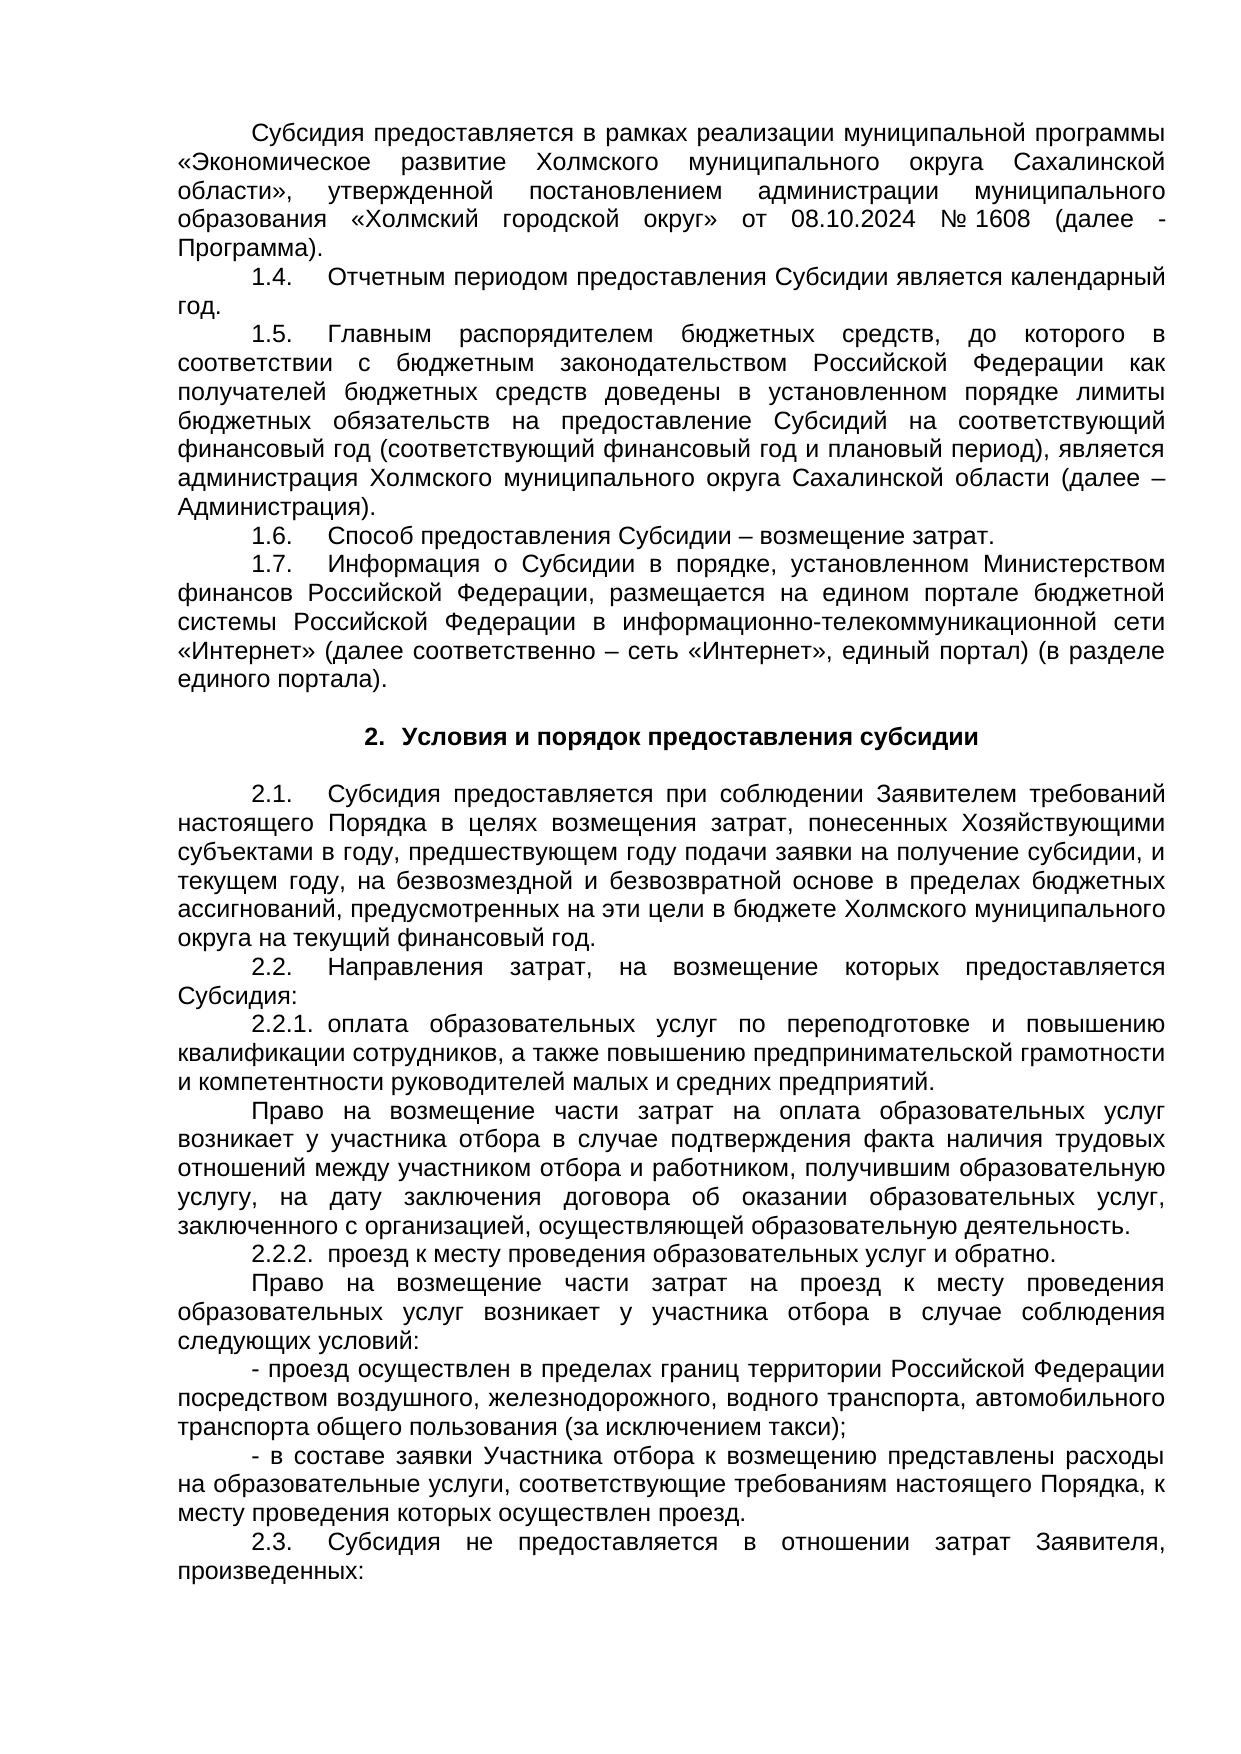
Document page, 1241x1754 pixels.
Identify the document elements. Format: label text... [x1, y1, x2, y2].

list Субсидия предоставляется при соблюдении Заявителем требований настоящего Порядка в целях возмещения затрат, понесенных Хозяйствующими субъектами в году, предшествующем году подачи заявки на получение субсидии, и текущем году, на безвозмездной и безвозвратной основе в пределах бюджетных ассигнований, предусмотренных на эти цели в бюджете Холмского муниципального округа на текущий финансовый год. [177, 779, 1166, 952]
list оплата образовательных услуг по переподготовке и повышению квалификации сотрудников, а также повышению предпринимательской грамотности и компетентности руководителей малых и средних предприятий. [177, 1009, 1166, 1096]
list Отчетным периодом предоставления Субсидии является календарный год. [177, 262, 1166, 319]
list Право на возмещение части затрат на оплата образовательных услуг возникает у участника отбора в случае подтверждения факта наличия трудовых отношений между участником отбора и работником, получившим образовательную услугу, на дату заключения договора об оказании образовательных услуг, заключенного с организацией, осуществляющей образовательную деятельность. [177, 1096, 1166, 1239]
list - в составе заявки Участника отбора к возмещению представлены расходы на образовательные услуги, соответствующие требованиям настоящего Порядка, к месту проведения которых осуществлен проезд. [177, 1441, 1166, 1527]
list Главным распорядителем бюджетных средств, до которого в соответствии с бюджетным законодательством Российской Федерации как получателей бюджетных средств доведены в установленном порядке лимиты бюджетных обязательств на предоставление Субсидий на соответствующий финансовый год (соответствующий финансовый год и плановый период), является администрация Холмского муниципального округа Сахалинской области (далее – Администрация). [177, 319, 1166, 521]
list Право на возмещение части затрат на проезд к месту проведения образовательных услуг возникает у участника отбора в случае соблюдения следующих условий: [177, 1268, 1166, 1354]
list - проезд осуществлен в пределах границ территории Российской Федерации посредством воздушного, железнодорожного, водного транспорта, автомобильного транспорта общего пользования (за исключением такси); [177, 1354, 1166, 1441]
list Способ предоставления Субсидии – возмещение затрат. [177, 521, 1166, 549]
list проезд к месту проведения образовательных услуг и обратно. [177, 1239, 1166, 1268]
list Субсидия не предоставляется в отношении затрат Заявителя, произведенных: [177, 1527, 1166, 1584]
list Информация о Субсидии в порядке, установленном Министерством финансов Российской Федерации, размещается на едином портале бюджетной системы Российской Федерации в информационно-телекоммуникационной сети «Интернет» (далее соответственно – сеть «Интернет», единый портал) (в разделе единого портала). [177, 549, 1166, 693]
list Направления затрат, на возмещение которых предоставляется Субсидия: [177, 952, 1166, 1009]
list Условия и порядок предоставления субсидии [177, 722, 1166, 751]
list Субсидия предоставляется в рамках реализации муниципальной программы «Экономическое развитие Холмского муниципального округа Сахалинской области», утвержденной постановлением администрации муниципального образования «Холмский городской округ» от 08.10.2024 № 1608 (далее - Программа). [177, 118, 1166, 262]
